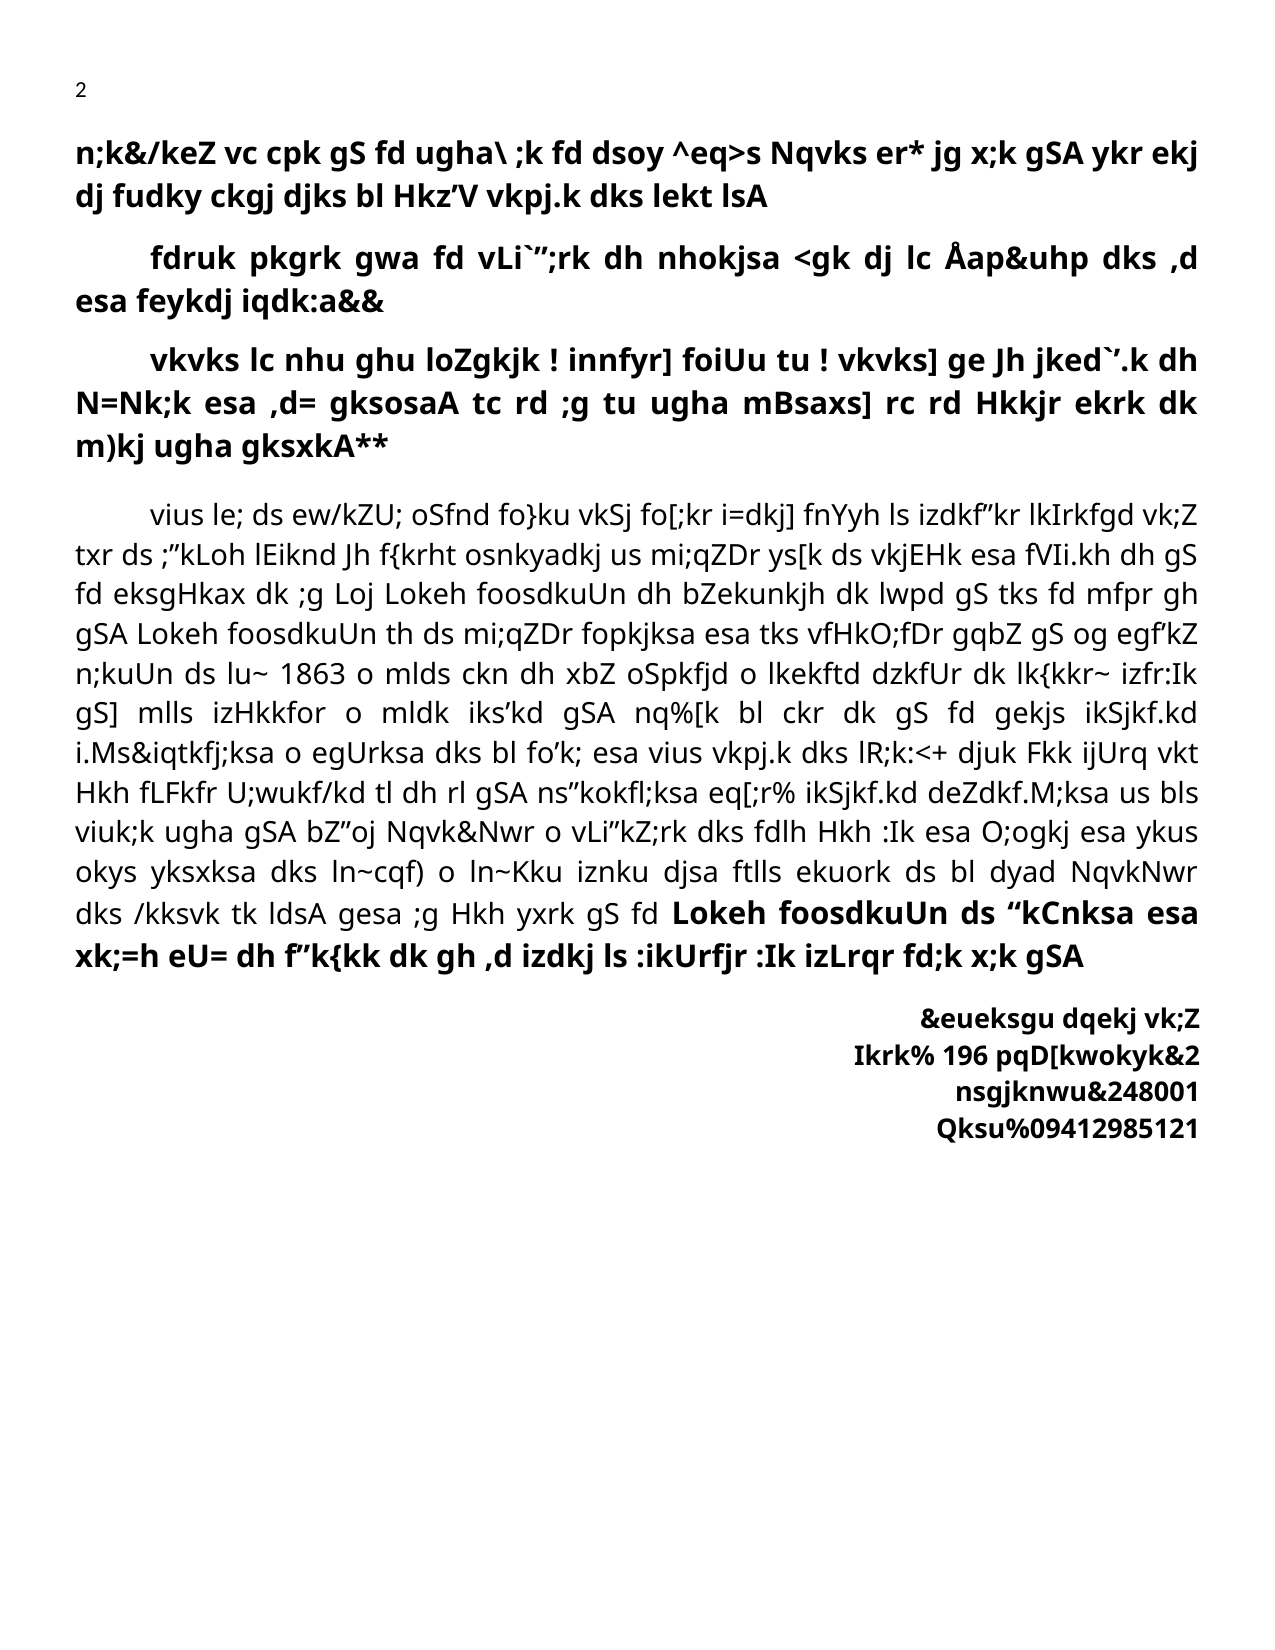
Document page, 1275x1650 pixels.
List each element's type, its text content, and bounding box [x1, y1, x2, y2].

text vkvks lc nhu ghu loZgkjk ! innfyr] foiUu tu ! vkvks] ge Jh jked`’.k dh N=Nk;k esa ,d= gksosaA tc rd ;g tu ugha mBsaxs] rc rd Hkkjr ekrk dk m)kj ugha gksxkA** [75, 338, 1200, 466]
text Qksu%09412985121 [75, 1110, 1200, 1147]
text nsgjknwu&248001 [75, 1073, 1200, 1110]
text &eueksgu dqekj vk;Z [75, 999, 1200, 1036]
text vius le; ds ew/kZU; oSfnd fo}ku vkSj fo[;kr i=dkj] fnYyh ls izdkf”kr lkIrkfgd vk;Z txr ds ;”kLoh lEiknd Jh f{krht osnkyadkj us mi;qZDr ys[k ds vkjEHk esa fVIi.kh dh gS fd eksgHkax dk ;g Loj Lokeh foosdkuUn dh bZekunkjh dk lwpd gS tks fd mfpr gh gSA Lokeh foosdkuUn th ds mi;qZDr fopkjksa esa tks vfHkO;fDr gqbZ gS og egf’kZ n;kuUn ds lu~ 1863 o mlds ckn dh xbZ oSpkfjd o lkekftd dzkfUr dk lk{kkr~ izfr:Ik gS] mlls izHkkfor o mldk iks’kd gSA nq%[k bl ckr dk gS fd gekjs ikSjkf.kd i.Ms&iqtkfj;ksa o egUrksa dks bl fo’k; esa vius vkpj.k dks lR;k:<+ djuk Fkk ijUrq vkt Hkh fLFkfr U;wukf/kd tl dh rl gSA ns”kokfl;ksa eq[;r% ikSjkf.kd deZdkf.M;ksa us bls viuk;k ugha gSA bZ”oj Nqvk&Nwr o vLi”kZ;rk dks fdlh Hkh :Ik esa O;ogkj esa ykus okys yksxksa dks ln~cqf) o ln~Kku iznku djsa ftlls ekuork ds bl dyad NqvkNwr dks /kksvk tk ldsA gesa ;g Hkh yxrk gS fd Lokeh foosdkuUn ds “kCnksa esa xk;=h eU= dh f”k{kk dk gh ,d izdkj ls :ikUrfjr :Ik izLrqr fd;k x;k gSA [75, 494, 1200, 976]
text Ikrk% 196 pqD[kwokyk&2 [75, 1036, 1200, 1073]
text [75, 131, 1200, 216]
text fdruk pkgrk gwa fd vLi`”;rk dh nhokjsa <gk dj lc Åap&uhp dks ,d esa feykdj iqdk:a&& [75, 236, 1200, 321]
